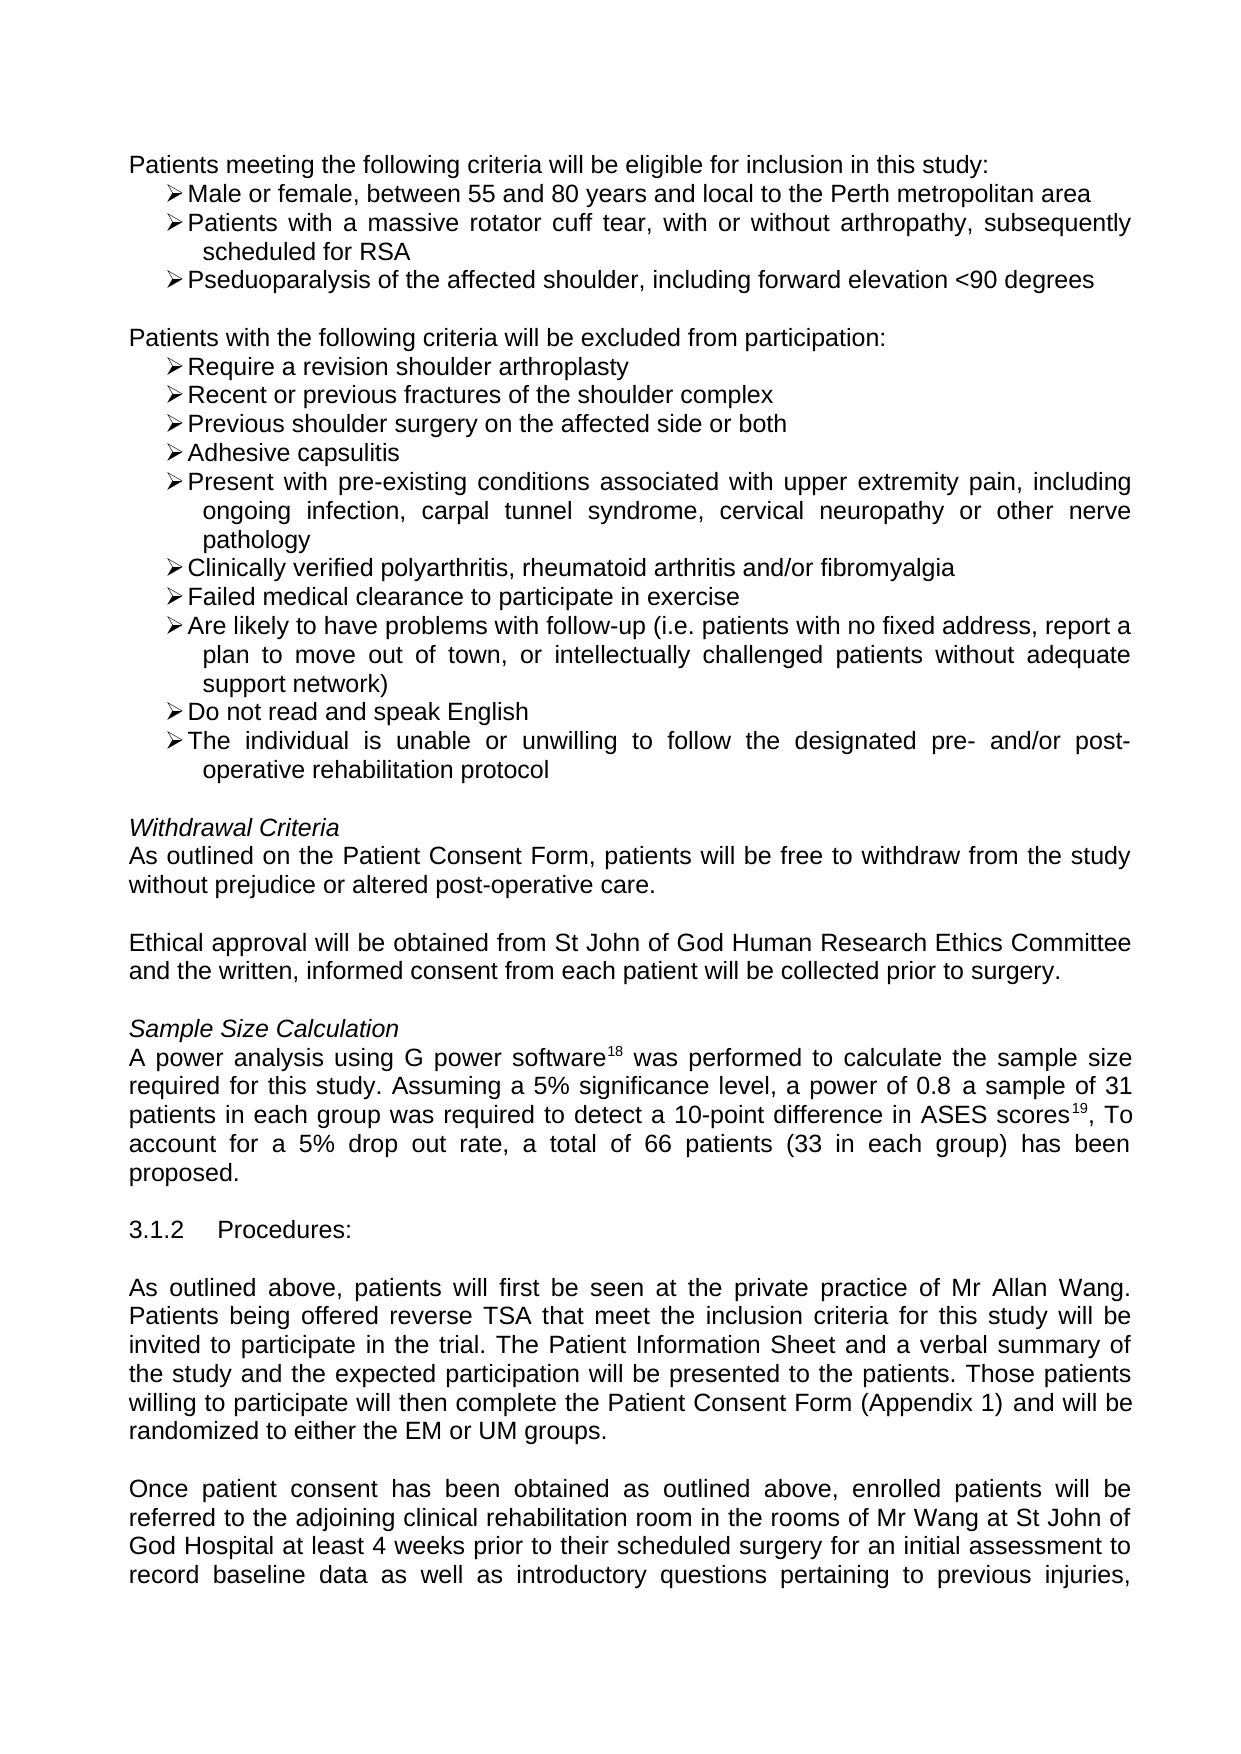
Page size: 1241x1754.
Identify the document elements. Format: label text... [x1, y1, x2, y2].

list Present with pre-existing conditions associated with upper extremity pain, including ongoing infection, carpal tunnel syndrome, cervical neuropathy or other nerve pathology [165, 467, 1133, 553]
list Adhesive capsulitis [165, 438, 1133, 467]
text 3.1.2 Procedures: [128, 1215, 1133, 1244]
list Male or female, between 55 and 80 years and local to the Perth metropolitan area [165, 179, 1133, 208]
text Patients meeting the following criteria will be eligible for inclusion in this study: [128, 150, 1133, 179]
text Patients with the following criteria will be excluded from participation: [128, 323, 1133, 352]
list Clinically verified polyarthritis, rheumatoid arthritis and/or fibromyalgia [165, 553, 1133, 582]
text As outlined on the Patient Consent Form, patients will be free to withdraw from the study without prejudice or altered post-operative care. [128, 841, 1133, 899]
text Withdrawal Criteria [128, 813, 1133, 841]
list The individual is unable or unwilling to follow the designated pre- and/or post-operative rehabilitation protocol [165, 726, 1133, 784]
text A power analysis using G power software18 was performed to calculate the sample size required for this study. Assuming a 5% significance level, a power of 0.819 [128, 1043, 1133, 1186]
text Sample Size Calculation [128, 1014, 1133, 1043]
list Failed medical clearance to participate in exercise [165, 582, 1133, 611]
list Recent or previous fractures of the shoulder complex [165, 380, 1133, 409]
list Do not read and speak English [165, 697, 1133, 726]
text Ethical approval will be obtained from St John of God Human Research Ethics Committee and the written, informed consent from each patient will be collected prior to surgery. [128, 928, 1133, 985]
list Pseduoparalysis of the affected shoulder, including forward elevation <90 degrees [165, 265, 1133, 294]
list Are likely to have problems with follow-up (i.e. patients with no fixed address, report a plan to move out of town, or intellectually challenged patients without adequate support network) [165, 611, 1133, 697]
list Require a revision shoulder arthroplasty [165, 352, 1133, 380]
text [128, 1474, 1133, 1589]
list Previous shoulder surgery on the affected side or both [165, 409, 1133, 438]
text As outlined above, patients will first be seen at the private practice of Mr Allan Wang. Patients being offered reverse TSA that meet the inclusion criteria for this study will be invited to participate in the trial. The Patient Information Sheet and a verbal summary of the study and the expected participation will be presented to the patients. Those patients willing to participate will then complete the Patient Consent Form (Appendix 1) and will be randomized to either the EM or UM groups. [128, 1273, 1133, 1445]
list Patients with a massive rotator cuff tear, with or without arthropathy, subsequently scheduled for RSA [165, 208, 1133, 265]
